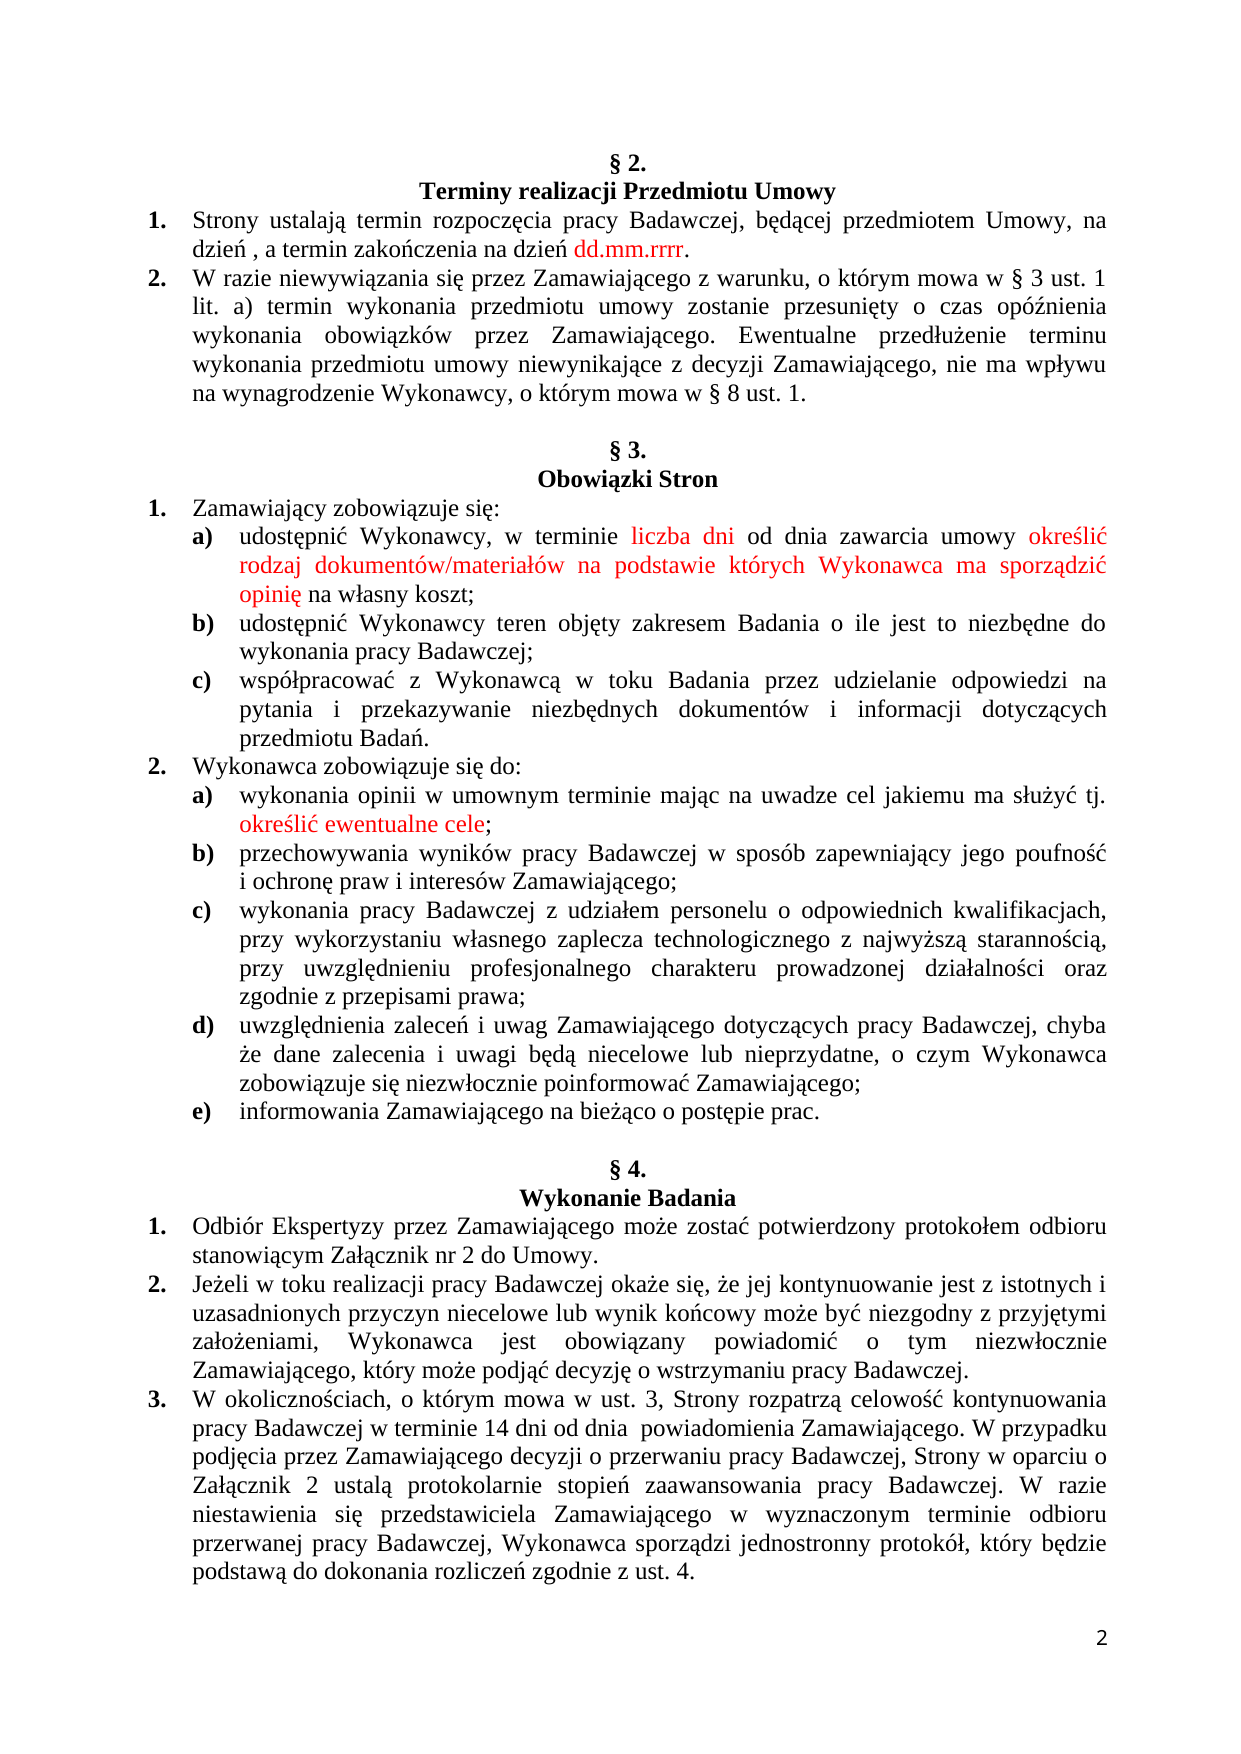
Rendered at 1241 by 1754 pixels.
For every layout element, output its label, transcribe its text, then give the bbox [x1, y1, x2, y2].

list wykonania pracy Badawczej z udziałem personelu o odpowiednich kwalifikacjach, przy wykorzystaniu własnego zaplecza technologicznego z najwyższą starannością, przy uwzględnieniu profesjonalnego charakteru prowadzonej działalności oraz zgodnie z przepisami prawa; [192, 895, 1107, 1010]
list Odbiór Ekspertyzy przez Zamawiającego może zostać potwierdzony protokołem odbioru stanowiącym Załącznik nr 2 do Umowy. [148, 1211, 1107, 1269]
text § 4. [148, 1154, 1107, 1183]
list udostępnić Wykonawcy, w terminie od dnia zawarcia umowy na własny koszt; [192, 521, 1107, 608]
list W razie niewywiązania się przez Zamawiającego z warunku, o którym mowa w § 3 ust. 1 lit. a) termin wykonania przedmiotu umowy zostanie przesunięty o czas opóźnienia wykonania obowiązków przez Zamawiającego. Ewentualne przedłużenie terminu wykonania przedmiotu umowy niewynikające z decyzji Zamawiającego, nie ma wpływu na wynagrodzenie Wykonawcy, o którym mowa w § 8 ust. 1. [148, 263, 1107, 406]
list Jeżeli w toku realizacji pracy Badawczej okaże się, że jej kontynuowanie jest z istotnych i uzasadnionych przyczyn niecelowe lub wynik końcowy może być niezgodny z przyjętymi założeniami, Wykonawca jest obowiązany powiadomić o tym niezwłocznie Zamawiającego, który może podjąć decyzję o wstrzymaniu pracy Badawczej. [148, 1269, 1107, 1384]
list udostępnić Wykonawcy teren objęty zakresem Badania o ile jest to niezbędne do wykonania pracy Badawczej; [192, 608, 1107, 665]
list Strony ustalają termin rozpoczęcia pracy Badawczej, będącej przedmiotem Umowy, na dzień , a termin zakończenia na dzień . [148, 205, 1107, 263]
list Zamawiający zobowiązuje się: [148, 493, 1107, 521]
list W okolicznościach, o którym mowa w ust. 3, Strony rozpatrzą celowość kontynuowania pracy Badawczej w terminie 14 dni od dnia powiadomienia Zamawiającego. W przypadku podjęcia przez Zamawiającego decyzji o przerwaniu pracy Badawczej, Strony w oparciu o Załącznik 2 ustalą protokolarnie stopień zaawansowania pracy Badawczej. W razie niestawienia się przedstawiciela Zamawiającego w wyznaczonym terminie odbioru przerwanej pracy Badawczej, Wykonawca sporządzi jednostronny protokół, który będzie podstawą do dokonania rozliczeń zgodnie z ust. 4. [148, 1384, 1107, 1585]
text § 3. [148, 435, 1107, 464]
list uwzględnienia zaleceń i uwag Zamawiającego dotyczących pracy Badawczej, chyba że dane zalecenia i uwagi będą niecelowe lub nieprzydatne, o czym Wykonawca zobowiązuje się niezwłocznie poinformować Zamawiającego; [192, 1010, 1107, 1096]
list przechowywania wyników pracy Badawczej w sposób zapewniający jego poufność i ochronę praw i interesów Zamawiającego; [192, 838, 1107, 895]
text Obowiązki Stron [148, 464, 1107, 493]
text Terminy realizacji Przedmiotu Umowy [148, 176, 1107, 205]
list informowania Zamawiającego na bieżąco o postępie prac. [192, 1096, 1107, 1125]
text § 2. [148, 148, 1107, 176]
text Wykonanie Badania [148, 1183, 1107, 1211]
list Wykonawca zobowiązuje się do: [148, 751, 1107, 780]
list współpracować z Wykonawcą w toku Badania przez udzielanie odpowiedzi na pytania i przekazywanie niezbędnych dokumentów i informacji dotyczących przedmiotu Badań. [192, 665, 1107, 751]
list wykonania opinii w umownym terminie mając na uwadze cel jakiemu ma służyć tj. ; [192, 780, 1107, 838]
